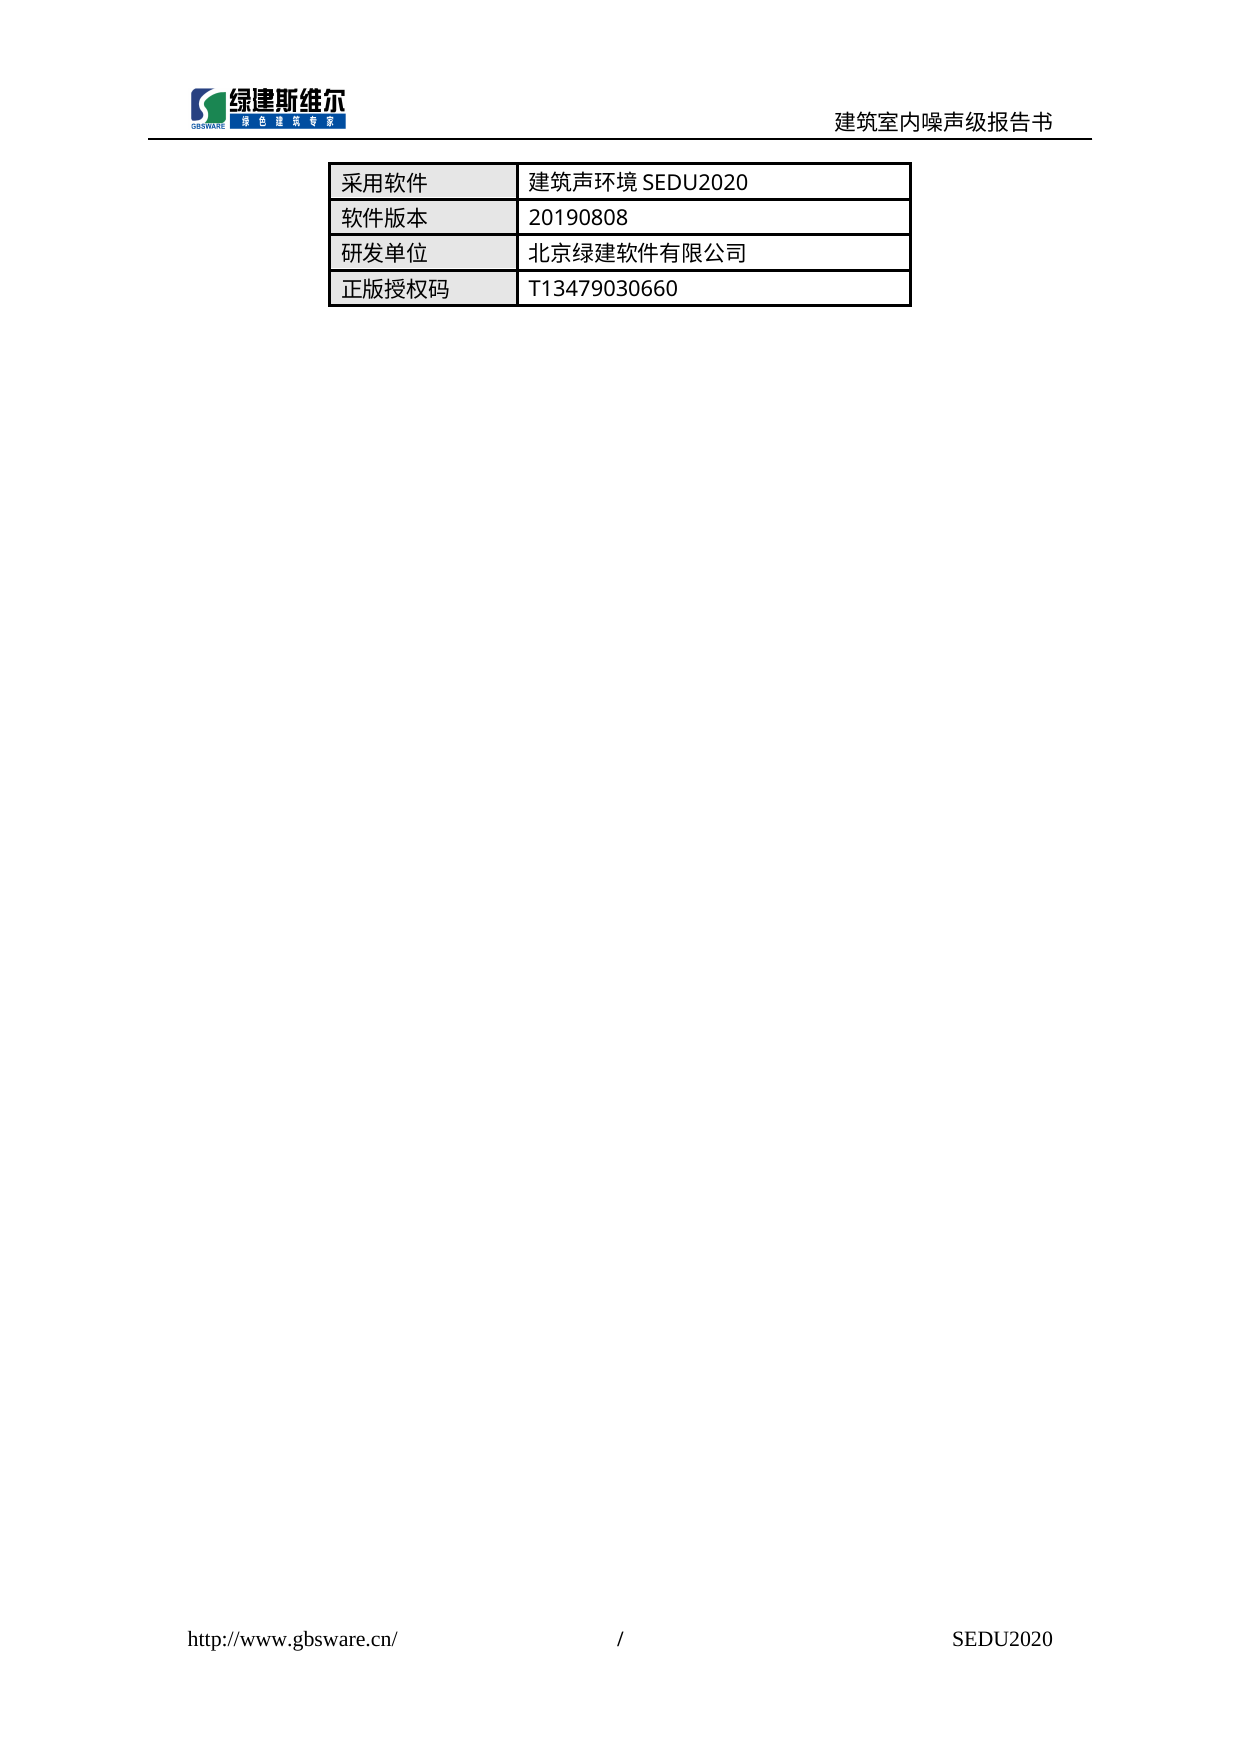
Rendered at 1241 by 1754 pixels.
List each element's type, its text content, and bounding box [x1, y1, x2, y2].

table_cell T13479030660 [519, 272, 909, 304]
table_cell 研发单位 [331, 236, 516, 268]
table_cell 北京绿建软件有限公司 [519, 236, 909, 268]
table_cell 正版授权码 [331, 272, 516, 304]
picture [187, 88, 347, 130]
table_header 采用软件 [331, 165, 516, 197]
table_header 建筑声环境SEDU2020 [519, 165, 909, 197]
table_cell 软件版本 [331, 201, 516, 233]
table_cell 20190808 [519, 201, 909, 233]
